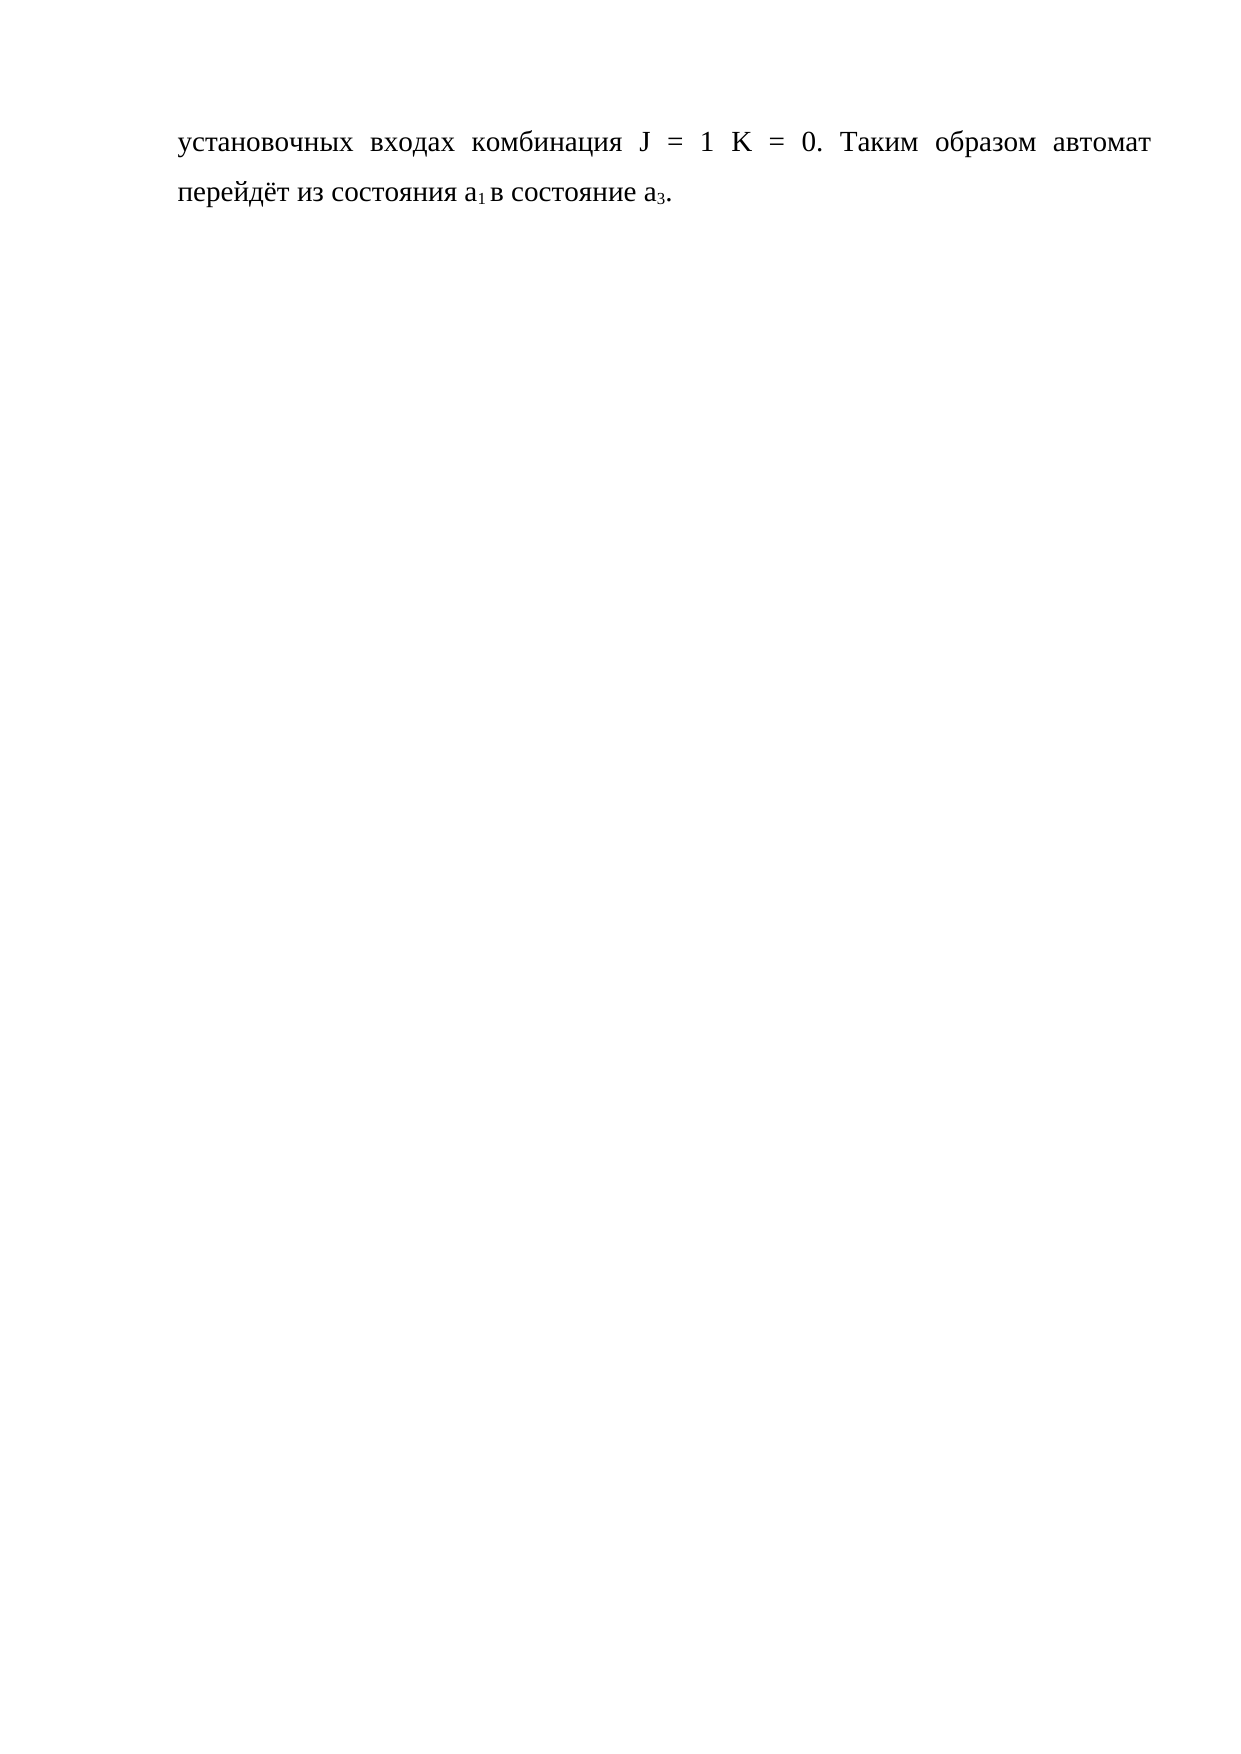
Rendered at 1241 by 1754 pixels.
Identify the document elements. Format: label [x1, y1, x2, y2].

text [177, 124, 1152, 208]
